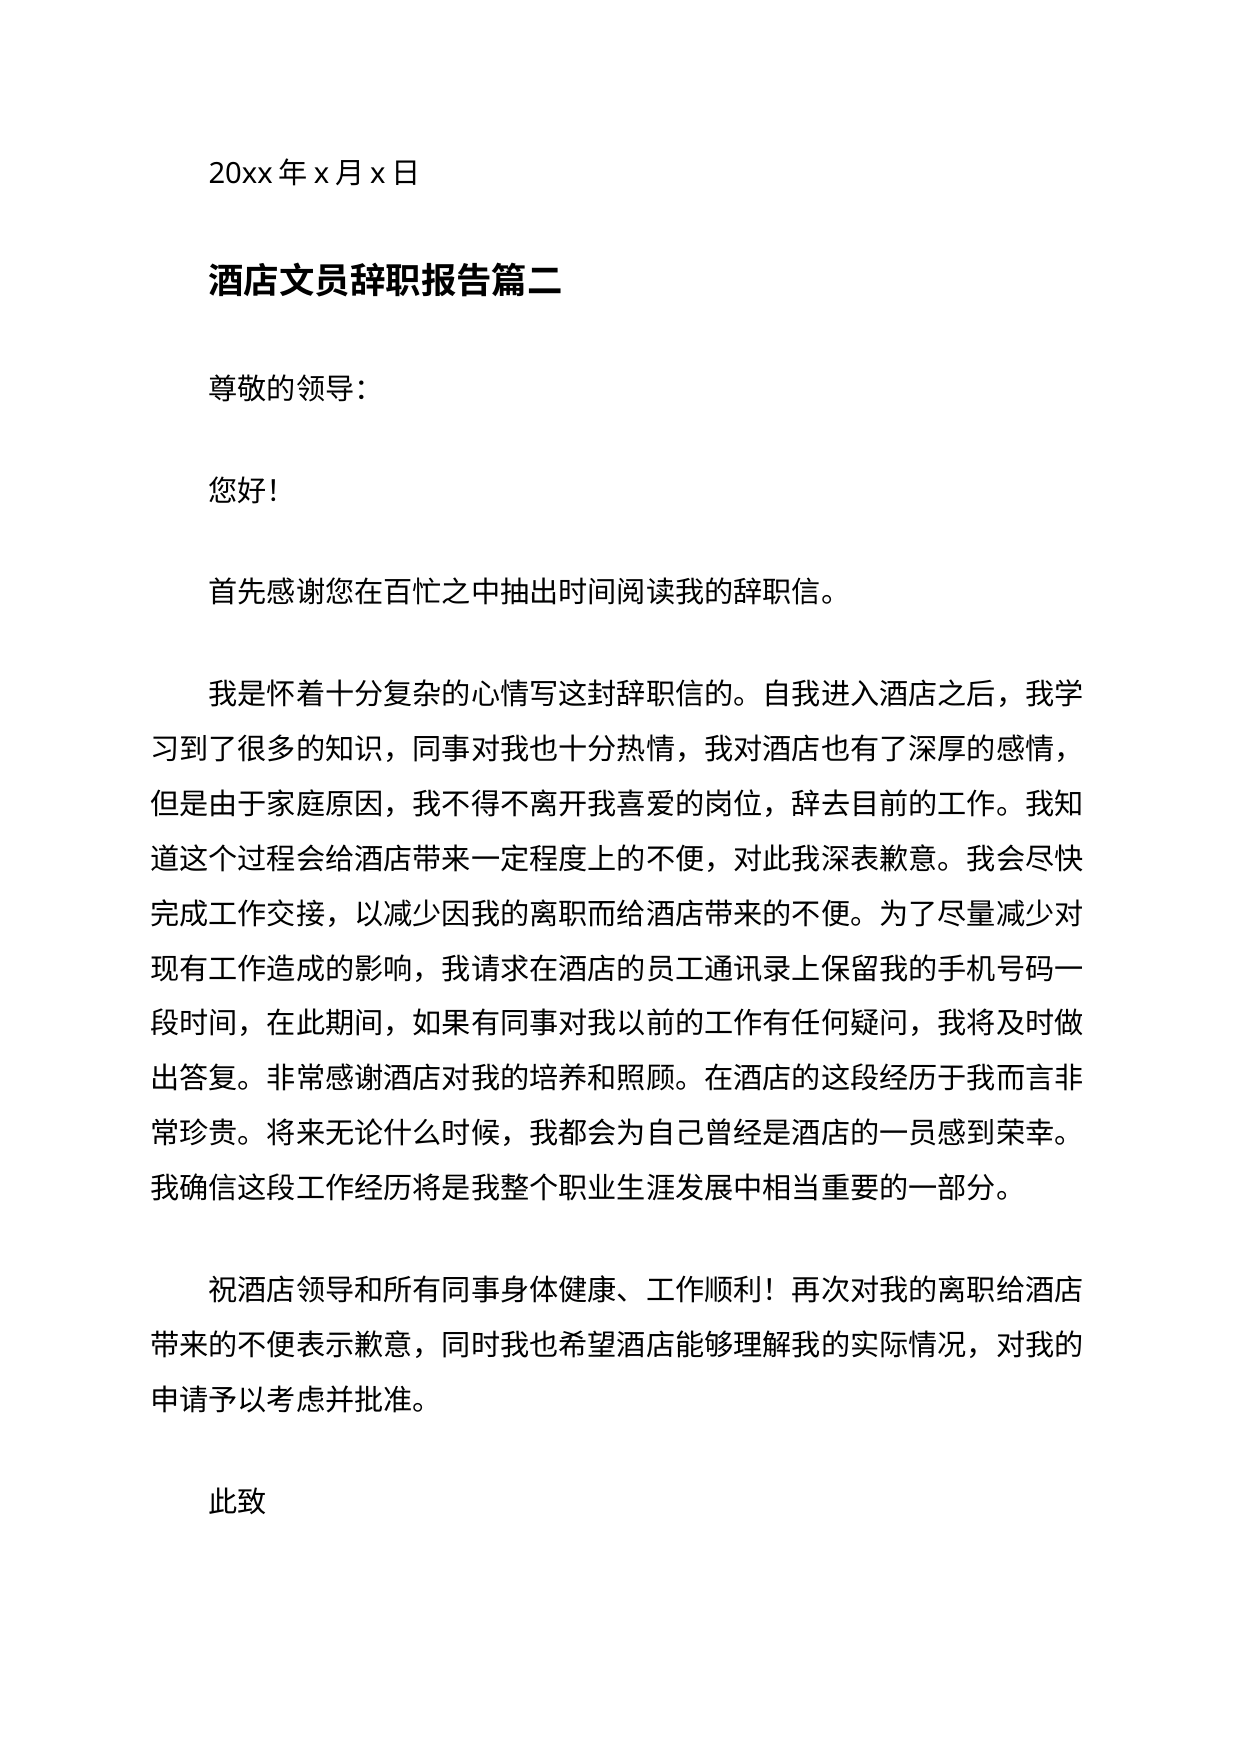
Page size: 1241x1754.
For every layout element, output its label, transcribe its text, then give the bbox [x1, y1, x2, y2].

text 祝酒店领导和所有同事身体健康、工作顺利！再次对我的离职给酒店带来的不便表示歉意，同时我也希望酒店能够理解我的实际情况，对我的申请予以考虑并批准。 [150, 1267, 1090, 1419]
text 您好！ [150, 467, 1090, 509]
text 尊敬的领导： [150, 365, 1090, 408]
text 20xx年x月x日 [150, 150, 1090, 192]
text 酒店文员辞职报告篇二 [150, 252, 1090, 303]
text 此致 [150, 1478, 1090, 1520]
text 我是怀着十分复杂的心情写这封辞职信的。自我进入酒店之后，我学习到了很多的知识，同事对我也十分热情，我对酒店也有了深厚的感情， 但是由于家庭原因，我不得不离开我喜爱的岗位，辞去目前的工作。我知道这个过程会给酒店带来一定程度上的不便，对此我深表歉意。我会尽快完成工作交接，以减少因我的离职而给酒店带来的不便。为了尽量减少对现有工作造成的影响，我请求在酒店的员工通讯录上保留我的手机号码一段时间，在此期间，如果有同事对我以前的工作有任何疑问，我将及时做出答复。非常感谢酒店对我的培养和照顾。在酒店的这段经历于我而言非常珍贵。将来无论什么时候，我都会为自己曾经是酒店的一员感到荣幸。我确信这段工作经历将是我整个职业生涯发展中相当重要的一部分。 [150, 671, 1090, 1207]
text 首先感谢您在百忙之中抽出时间阅读我的辞职信。 [150, 569, 1090, 611]
